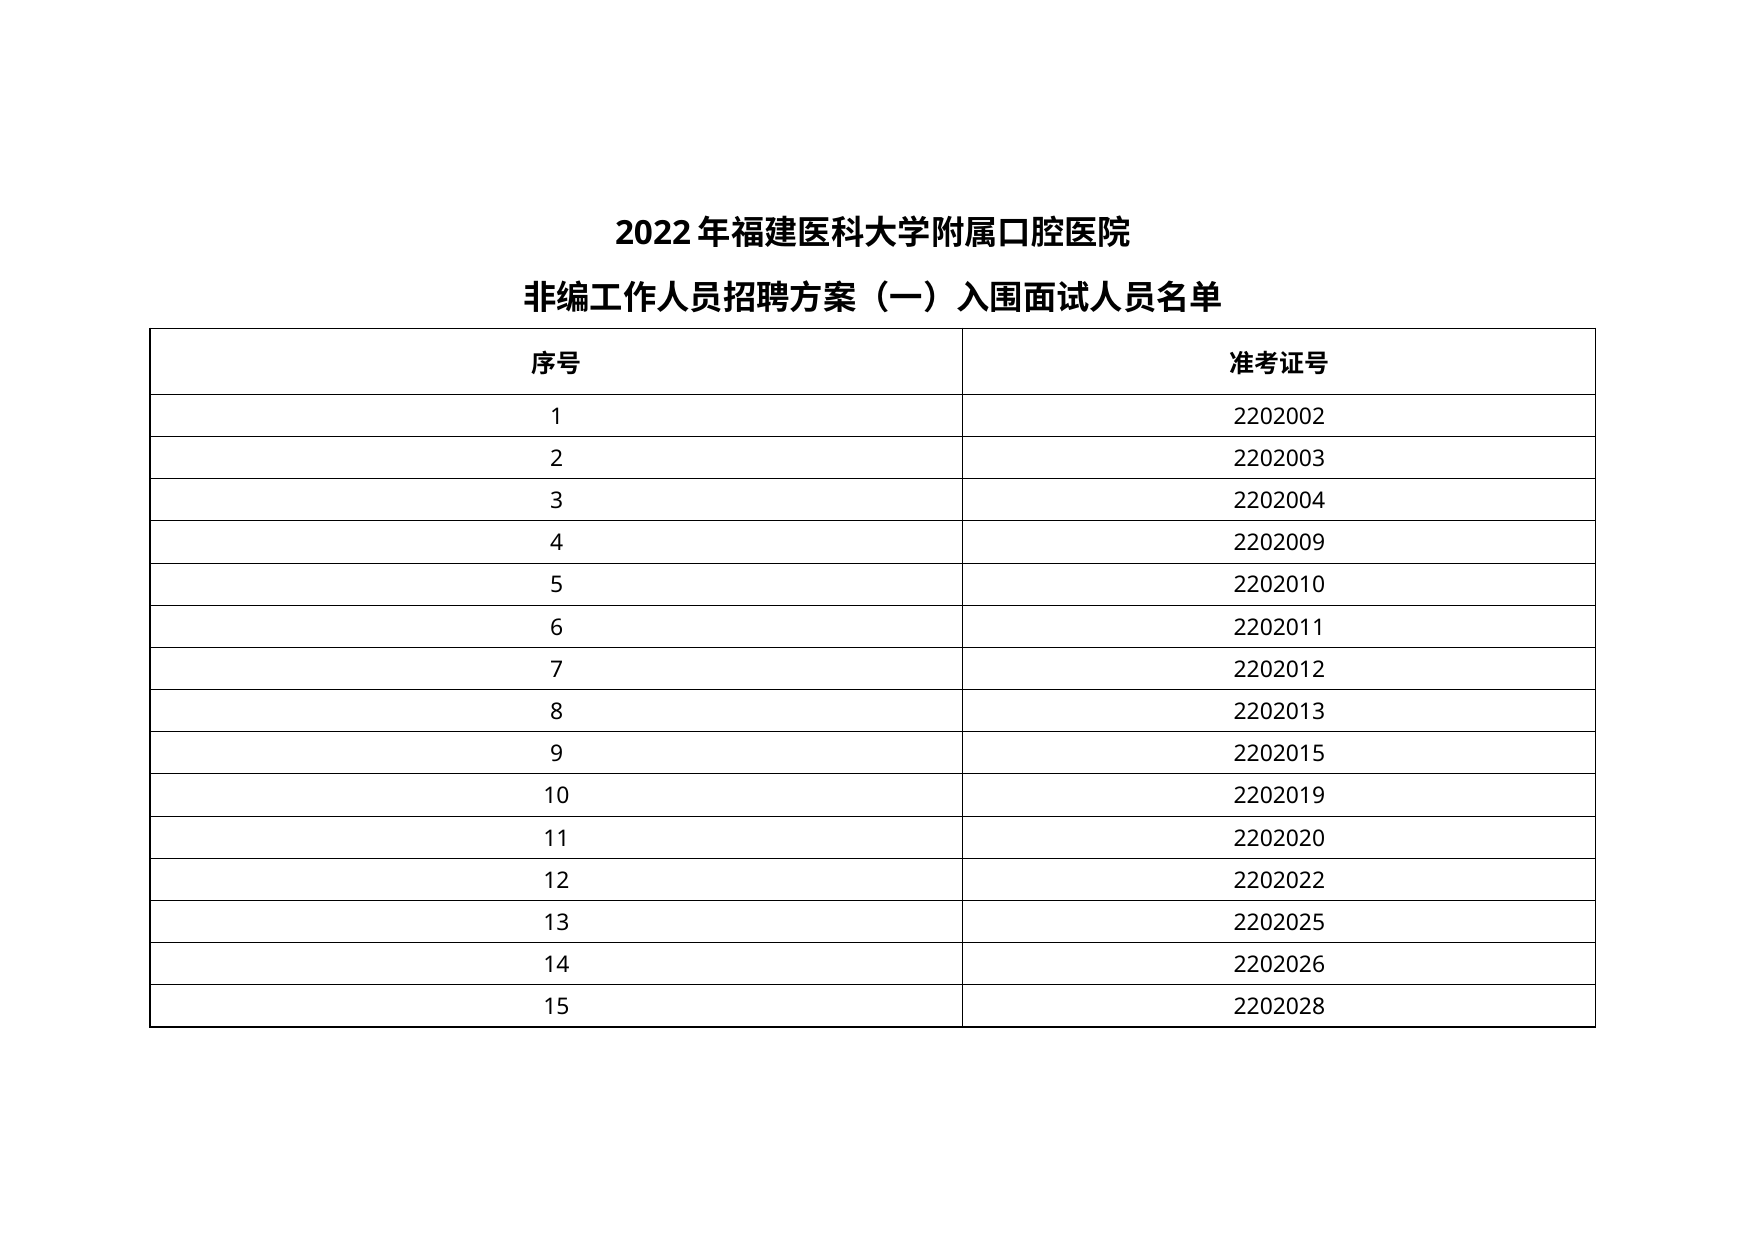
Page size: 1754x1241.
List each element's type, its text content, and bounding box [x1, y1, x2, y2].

table_cell 2202019 [963, 774, 1595, 816]
table_cell 2202022 [963, 859, 1595, 900]
table_cell 2202009 [963, 521, 1595, 562]
table_cell 1 [151, 395, 962, 436]
table_header 2022年福建医科大学附属口腔医院 非编工作人员招聘方案（一）入围面试人员名单 [150, 198, 1596, 328]
table_cell 10 [151, 774, 962, 816]
table_cell 12 [151, 859, 962, 900]
table_cell 2 [151, 437, 962, 478]
table_cell 准考证号 [963, 329, 1595, 394]
table_cell 2202012 [963, 648, 1595, 689]
table_cell 14 [151, 943, 962, 984]
table_cell 2202003 [963, 437, 1595, 478]
table_cell 2202013 [963, 690, 1595, 731]
table_cell 2202028 [963, 985, 1595, 1026]
table_cell 11 [151, 817, 962, 858]
table_cell 13 [151, 901, 962, 942]
table_cell 3 [151, 479, 962, 520]
table_cell 6 [151, 606, 962, 647]
table_cell 15 [151, 985, 962, 1026]
table_cell 2202011 [963, 606, 1595, 647]
table_cell 9 [151, 732, 962, 773]
table_cell 2202010 [963, 564, 1595, 604]
table_cell 序号 [151, 329, 962, 394]
table_cell 2202015 [963, 732, 1595, 773]
table_cell 8 [151, 690, 962, 731]
table_cell 2202025 [963, 901, 1595, 942]
table_cell 2202020 [963, 817, 1595, 858]
table_cell 5 [151, 564, 962, 604]
table_cell 7 [151, 648, 962, 689]
table_cell 2202004 [963, 479, 1595, 520]
table_cell 4 [151, 521, 962, 562]
table_cell 2202002 [963, 395, 1595, 436]
table_cell 2202026 [963, 943, 1595, 984]
